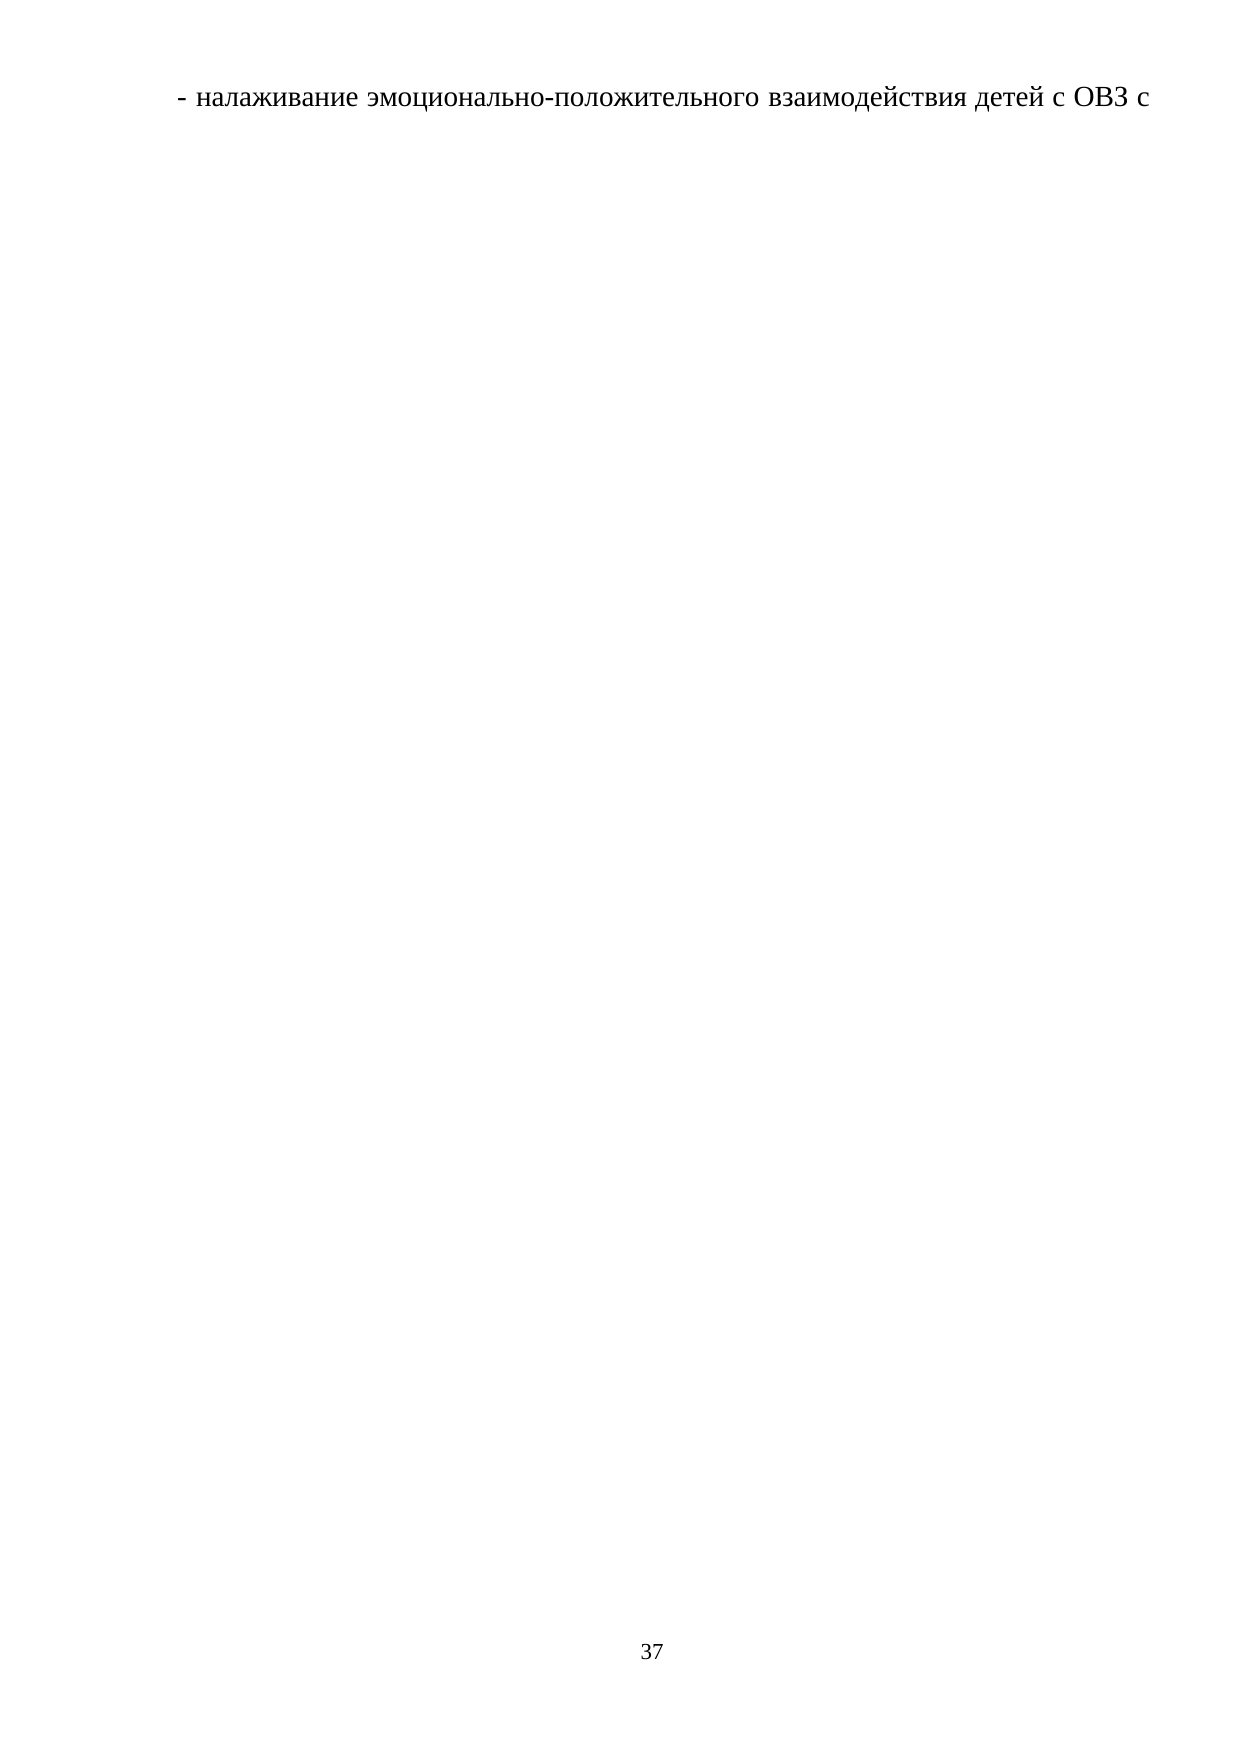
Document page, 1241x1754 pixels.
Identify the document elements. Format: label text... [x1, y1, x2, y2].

list налаживание эмоционально-положительного взаимодействия детей с ОВЗ с [177, 79, 1240, 113]
